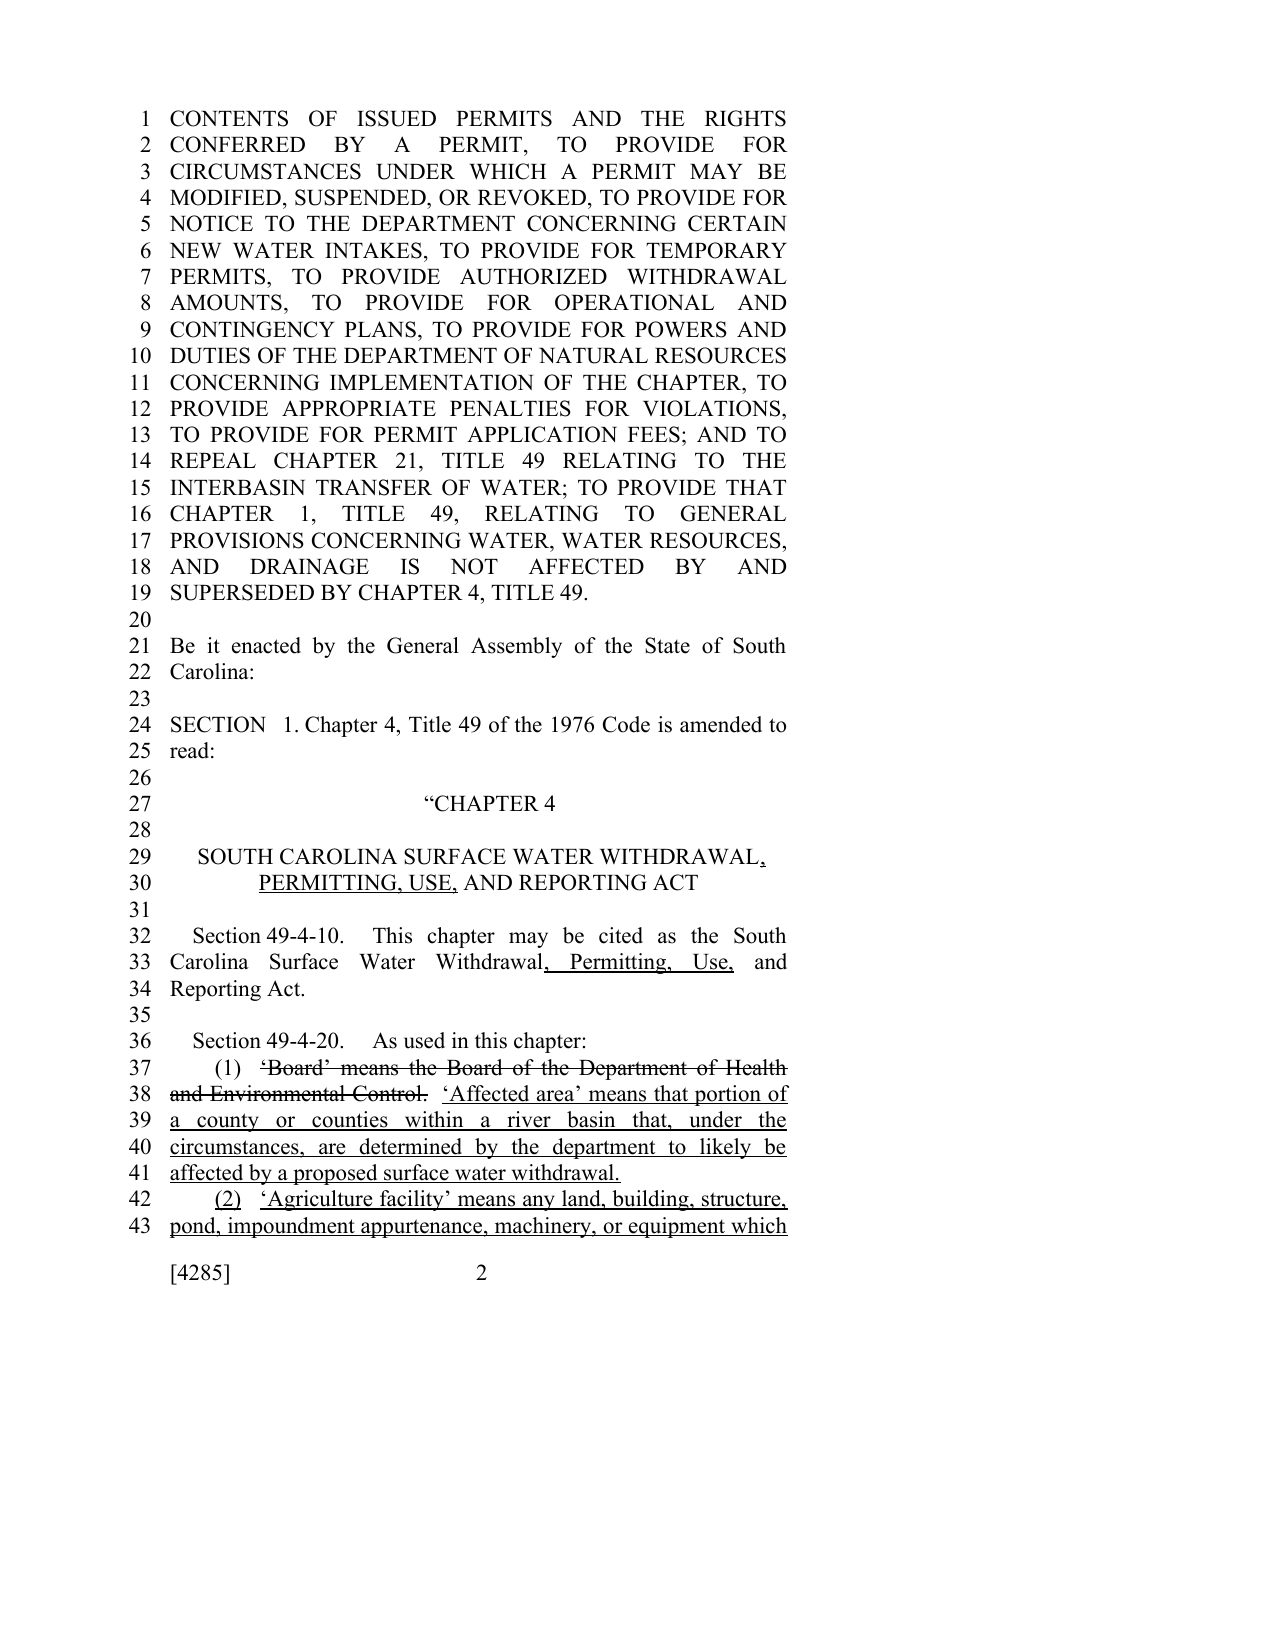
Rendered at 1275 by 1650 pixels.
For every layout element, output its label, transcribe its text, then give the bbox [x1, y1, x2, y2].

text SECTION 1. Chapter 4, Title 49 of the 1976 Code is amended to read: [169, 711, 787, 764]
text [169, 1186, 787, 1235]
text SOUTH CAROLINA SURFACE WATER WITHDRAWAL, PERMITTING, USE, AND REPORTING ACT [169, 843, 787, 896]
text Section 49-4-20. As used in this chapter: [169, 1027, 787, 1054]
text “CHAPTER 4 [169, 790, 787, 817]
text (1) ‘Board’ means the Board of the Department of Health and Environmental Control. ‘Affected area’ means that portion of a county or counties within a river basin that, under the circumstances, are determined by the department to likely be affected by a proposed surface water withdrawal. [169, 1157, 787, 1186]
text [169, 105, 787, 606]
text Be it enacted by the General Assembly of the State of South Carolina: [169, 632, 787, 685]
text (1) ‘Board’ means the Board of the Department of Health and Environmental Control. ‘Affected area’ means that portion of a county or counties within a river basin that, under the circumstances, are determined by the department to likely be affected by a proposed surface water withdrawal. [169, 1054, 787, 1129]
text Section 49-4-10. This chapter may be cited as the South Carolina Surface Water Withdrawal, Permitting, Use, and Reporting Act. [169, 922, 787, 1001]
